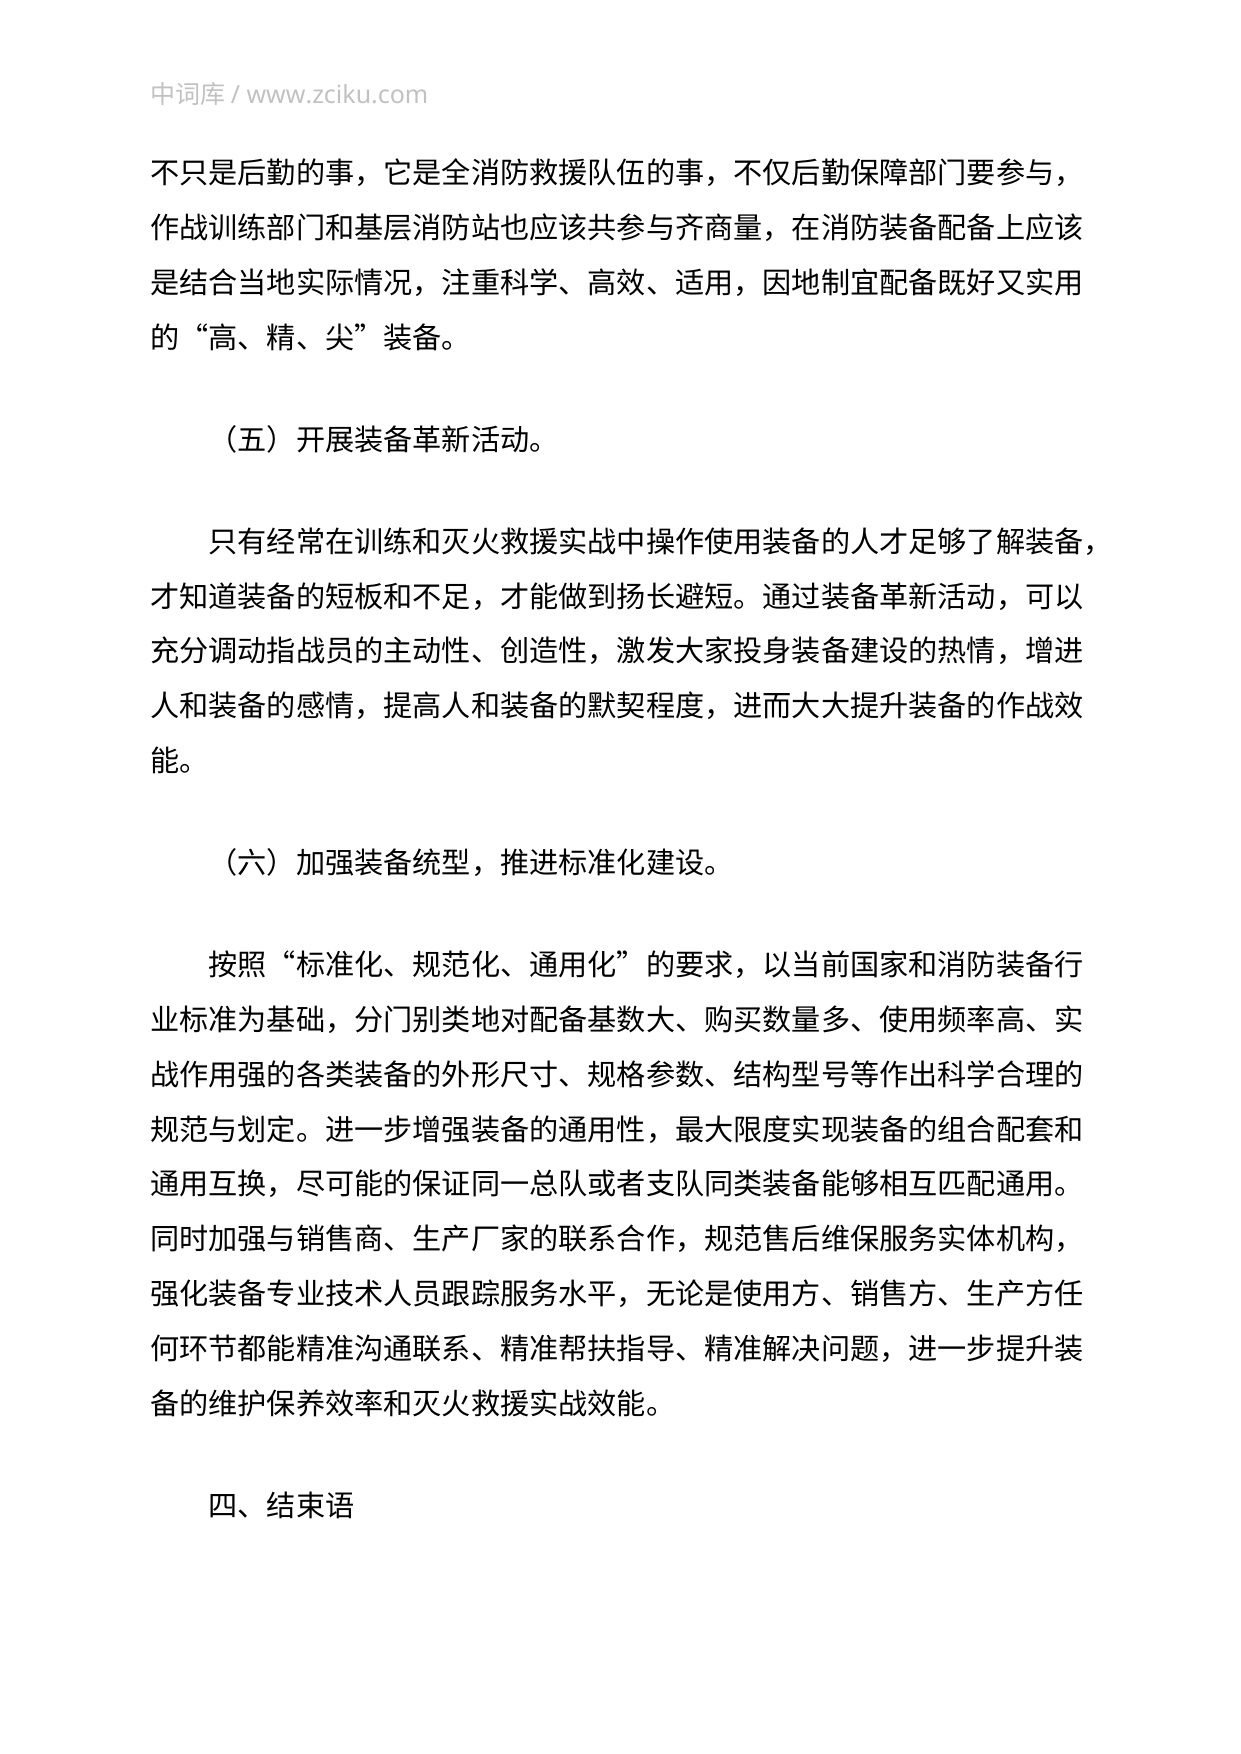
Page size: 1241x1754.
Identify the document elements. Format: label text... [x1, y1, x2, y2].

text （六）加强装备统型，推进标准化建设。 [150, 839, 1090, 882]
text 只有经常在训练和灭火救援实战中操作使用装备的人才足够了解装备，才知道装备的短板和不足，才能做到扬长避短。通过装备革新活动，可以充分调动指战员的主动性、创造性，激发大家投身装备建设的热情，增进人和装备的感情，提高人和装备的默契程度，进而大大提升装备的作战效能。 [150, 518, 1090, 780]
text （五）开展装备革新活动。 [150, 416, 1090, 459]
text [150, 150, 1090, 357]
text 按照“标准化、规范化、通用化”的要求，以当前国家和消防装备行业标准为基础，分门别类地对配备基数大、购买数量多、使用频率高、实战作用强的各类装备的外形尺寸、规格参数、结构型号等作出科学合理的规范与划定。进一步增强装备的通用性，最大限度实现装备的组合配套和通用互换，尽可能的保证同一总队或者支队同类装备能够相互匹配通用。同时加强与销售商、生产厂家的联系合作，规范售后维保服务实体机构，强化装备专业技术人员跟踪服务水平，无论是使用方、销售方、生产方任何环节都能精准沟通联系、精准帮扶指导、精准解决问题，进一步提升装备的维护保养效率和灭火救援实战效能。 [150, 941, 1090, 1423]
text 四、结束语 [150, 1482, 1090, 1524]
